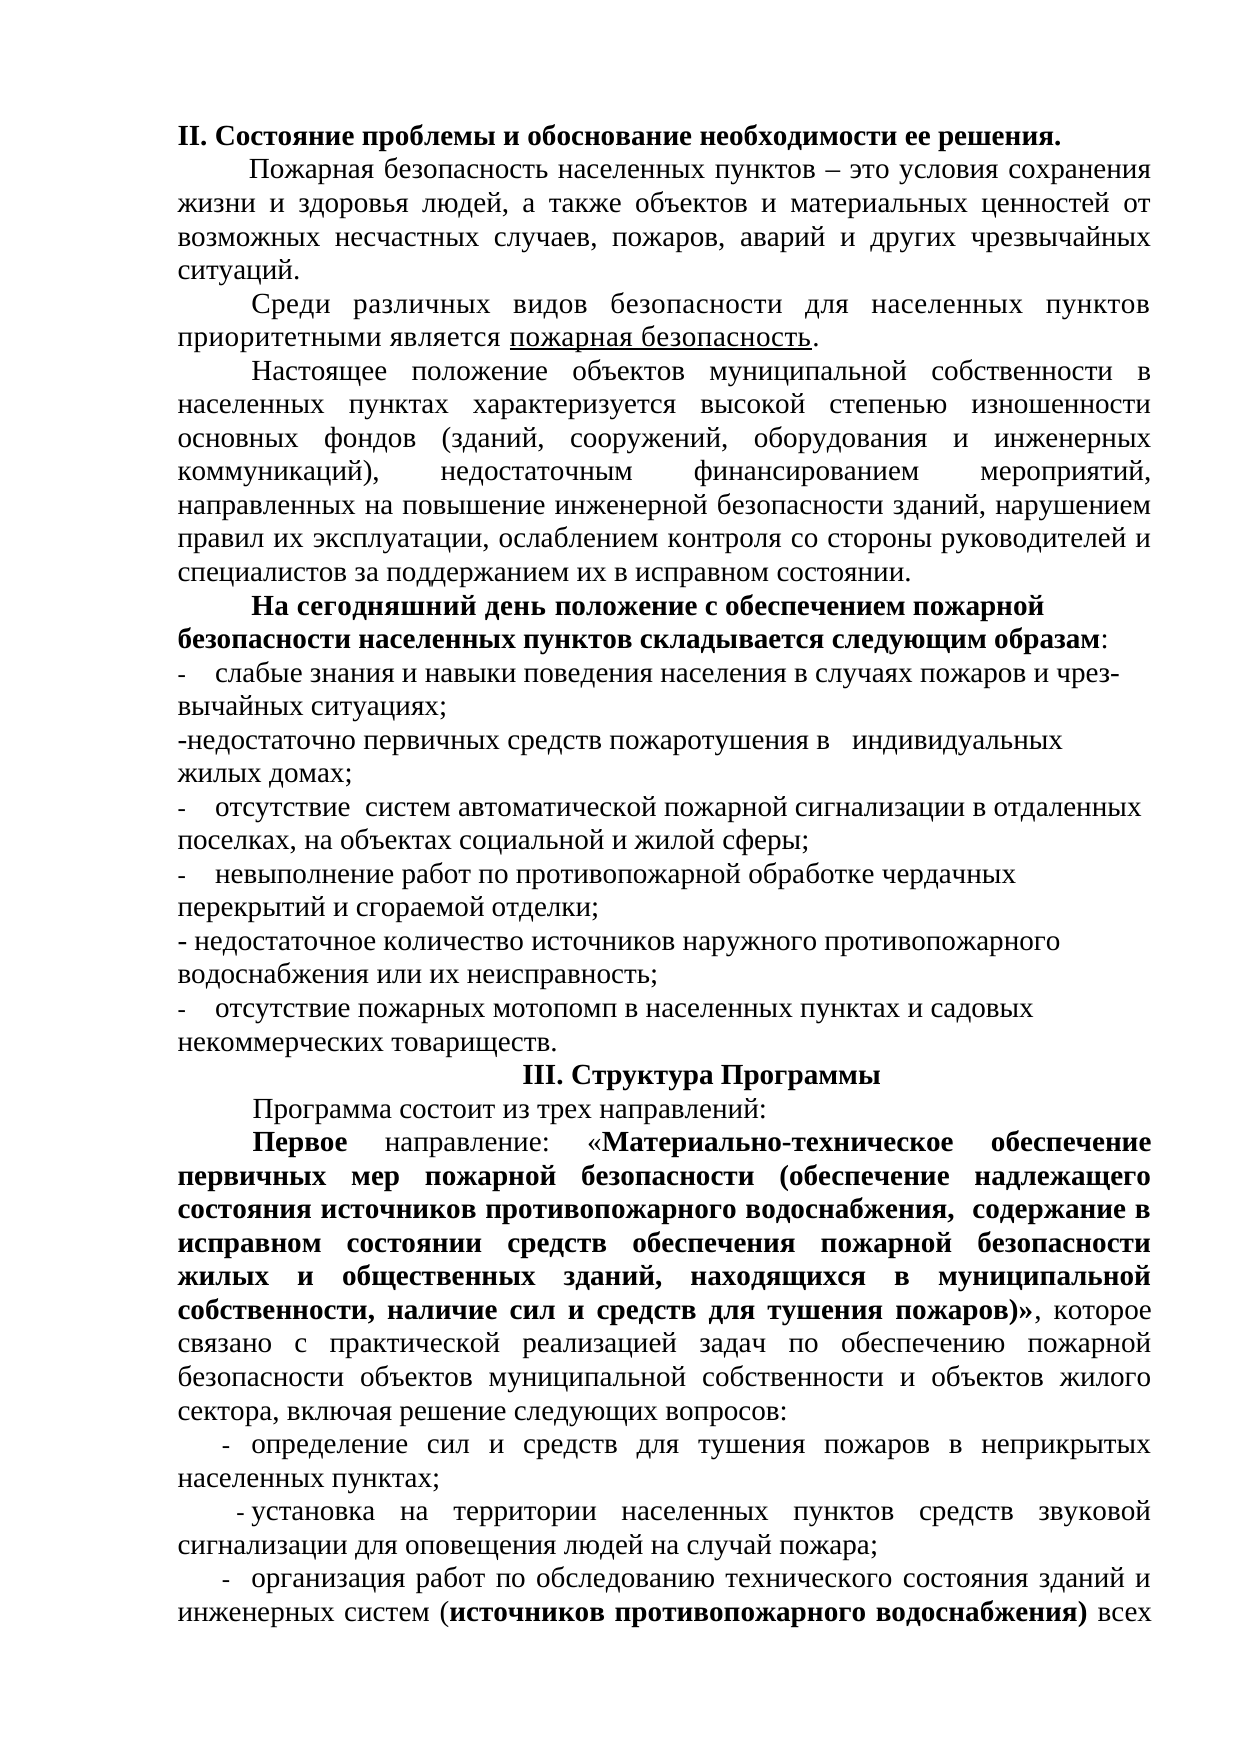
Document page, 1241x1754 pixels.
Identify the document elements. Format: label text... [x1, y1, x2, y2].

text Среди различных видов безопасности для населенных пунктов приоритетными является пожарная безопасность. [177, 286, 1152, 353]
text Первое направление: «Материально-техническое обеспечение первичных мер пожарной безопасности (обеспечение надлежащего состояния источников противопожарного водоснабжения, содержание в исправном состоянии средств обеспечения пожарной безопасности жилых и общественных зданий, находящихся в муниципальной собственности, наличие сил и средств для тушения пожаров)», которое связано с практической реализацией задач по обеспечению пожарной безопасности объектов муниципальной собственности и объектов жилого сектора, включая решение следующих вопросов: [177, 1124, 1152, 1426]
text На сегодняшний день положение с обеспечением пожарной безопасности населенных пунктов складывается следующим образам: [177, 588, 1152, 655]
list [177, 1560, 1152, 1627]
text Пожарная безопасность населенных пунктов – это условия сохранения жизни и здоровья людей, а также объектов и материальных ценностей от возможных несчастных случаев, пожаров, аварий и других чрезвычайных ситуаций. [177, 152, 1152, 286]
list невыполнение работ по противопожарной обработке чердачных перекрытий и сгораемой отделки; [177, 856, 1152, 923]
text - недостаточное количество источников наружного противопожарного водоснабжения или их неисправность; [177, 923, 1152, 990]
list установка на территории населенных пунктов средств звуковой сигнализации для оповещения людей на случай пожара; [177, 1493, 1152, 1560]
text II. Состояние проблемы и обоснование необходимости ее решения. [177, 118, 1152, 152]
list слабые знания и навыки поведения населения в случаях пожаров и чрез-вычайных ситуациях; [177, 655, 1152, 722]
text III. Структура Программы [251, 1057, 1152, 1091]
list определение сил и средств для тушения пожаров в неприкрытых населенных пунктах; [177, 1426, 1152, 1493]
list отсутствие систем автоматической пожарной сигнализации в отдаленных поселках, на объектах социальной и жилой сферы; [177, 789, 1152, 856]
text Настоящее положение объектов муниципальной собственности в населенных пунктах характеризуется высокой степенью изношенности основных фондов (зданий, сооружений, оборудования и инженерных коммуникаций), недостаточным финансированием мероприятий, направленных на повышение инженерной безопасности зданий, нарушением правил их эксплуатации, ослаблением контроля со стороны руководителей и специалистов за поддержанием их в исправном состоянии. [177, 353, 1152, 588]
text Программа состоит из трех направлений: [177, 1091, 1152, 1124]
list отсутствие пожарных мотопомп в населенных пунктах и садовых некоммерческих товариществ. [177, 990, 1152, 1057]
text -недостаточно первичных средств пожаротушения в индивидуальных жилых домах; [177, 722, 1152, 789]
